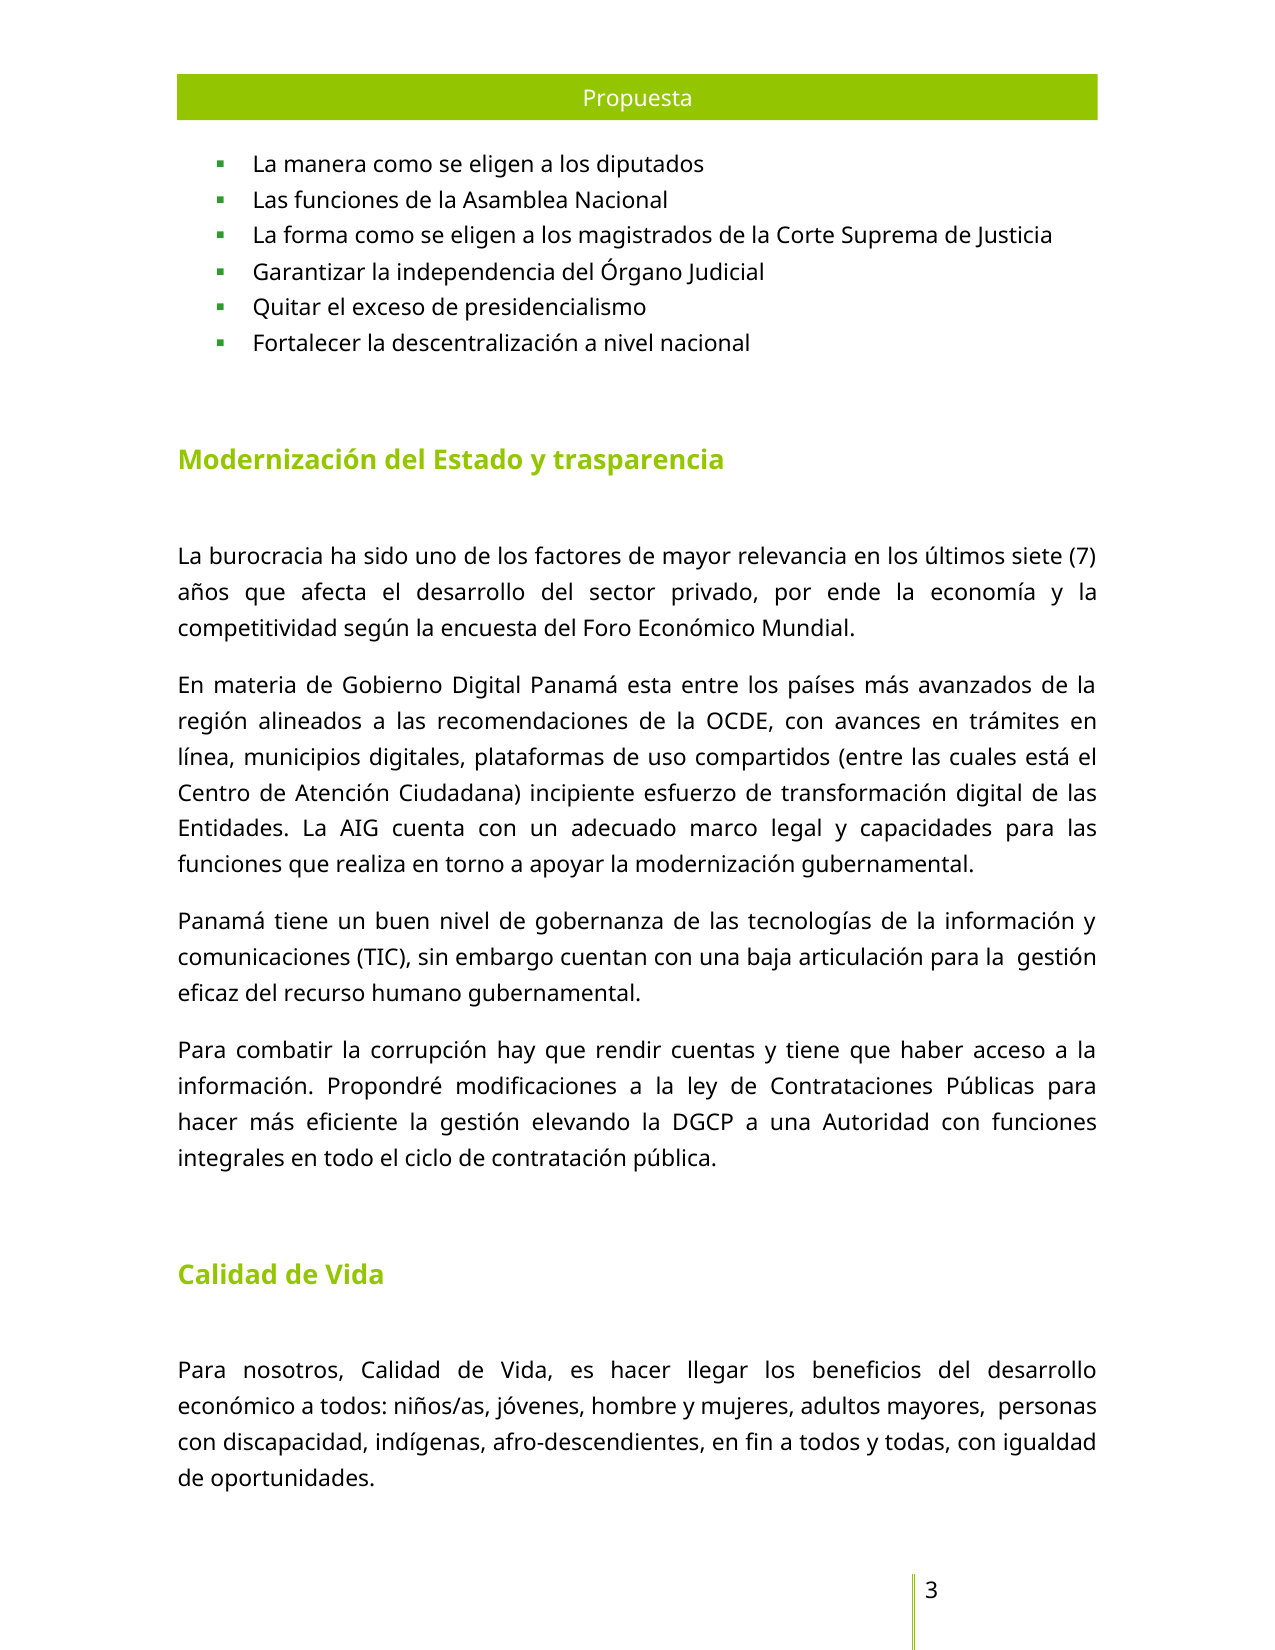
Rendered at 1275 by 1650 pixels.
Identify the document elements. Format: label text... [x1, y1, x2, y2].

text La burocracia ha sido uno de los factores de mayor relevancia en los últimos siete (7) años que afecta el desarrollo del sector privado, por ende la economía y la competitividad según la encuesta del Foro Económico Mundial. [177, 540, 1098, 643]
list La forma como se eligen a los magistrados de la Corte Suprema de Justicia [215, 219, 1098, 251]
list Las funciones de la Asamblea Nacional [215, 183, 1098, 215]
list La manera como se eligen a los diputados [215, 148, 1098, 179]
list Fortalecer la descentralización a nivel nacional [215, 327, 1098, 358]
subtitle Modernización del Estado y trasparencia [177, 441, 1098, 478]
list Garantizar la independencia del Órgano Judicial [215, 255, 1098, 287]
text Panamá tiene un buen nivel de gobernanza de las tecnologías de la información y comunicaciones (TIC), sin embargo cuentan con una baja articulación para la gestión eficaz del recurso humano gubernamental. [177, 905, 1098, 1008]
text Para combatir la corrupción hay que rendir cuentas y tiene que haber acceso a la información. Propondré modificaciones a la ley de Contrataciones Públicas para hacer más eficiente la gestión elevando la DGCP a una Autoridad con funciones integrales en todo el ciclo de contratación pública. [177, 1034, 1098, 1173]
text En materia de Gobierno Digital Panamá esta entre los países más avanzados de la región alineados a las recomendaciones de la OCDE, con avances en trámites en línea, municipios digitales, plataformas de uso compartidos (entre las cuales está el Centro de Atención Ciudadana) incipiente esfuerzo de transformación digital de las Entidades. La AIG cuenta con un adecuado marco legal y capacidades para las funciones que realiza en torno a apoyar la modernización gubernamental. [177, 669, 1098, 879]
subtitle Calidad de Vida [177, 1255, 1098, 1292]
text Para nosotros, Calidad de Vida, es hacer llegar los beneficios del desarrollo económico a todos: niños/as, jóvenes, hombre y mujeres, adultos mayores, personas con discapacidad, indígenas, afro-descendientes, en fin a todos y todas, con igualdad de oportunidades. [177, 1354, 1098, 1493]
list Quitar el exceso de presidencialismo [215, 291, 1098, 323]
